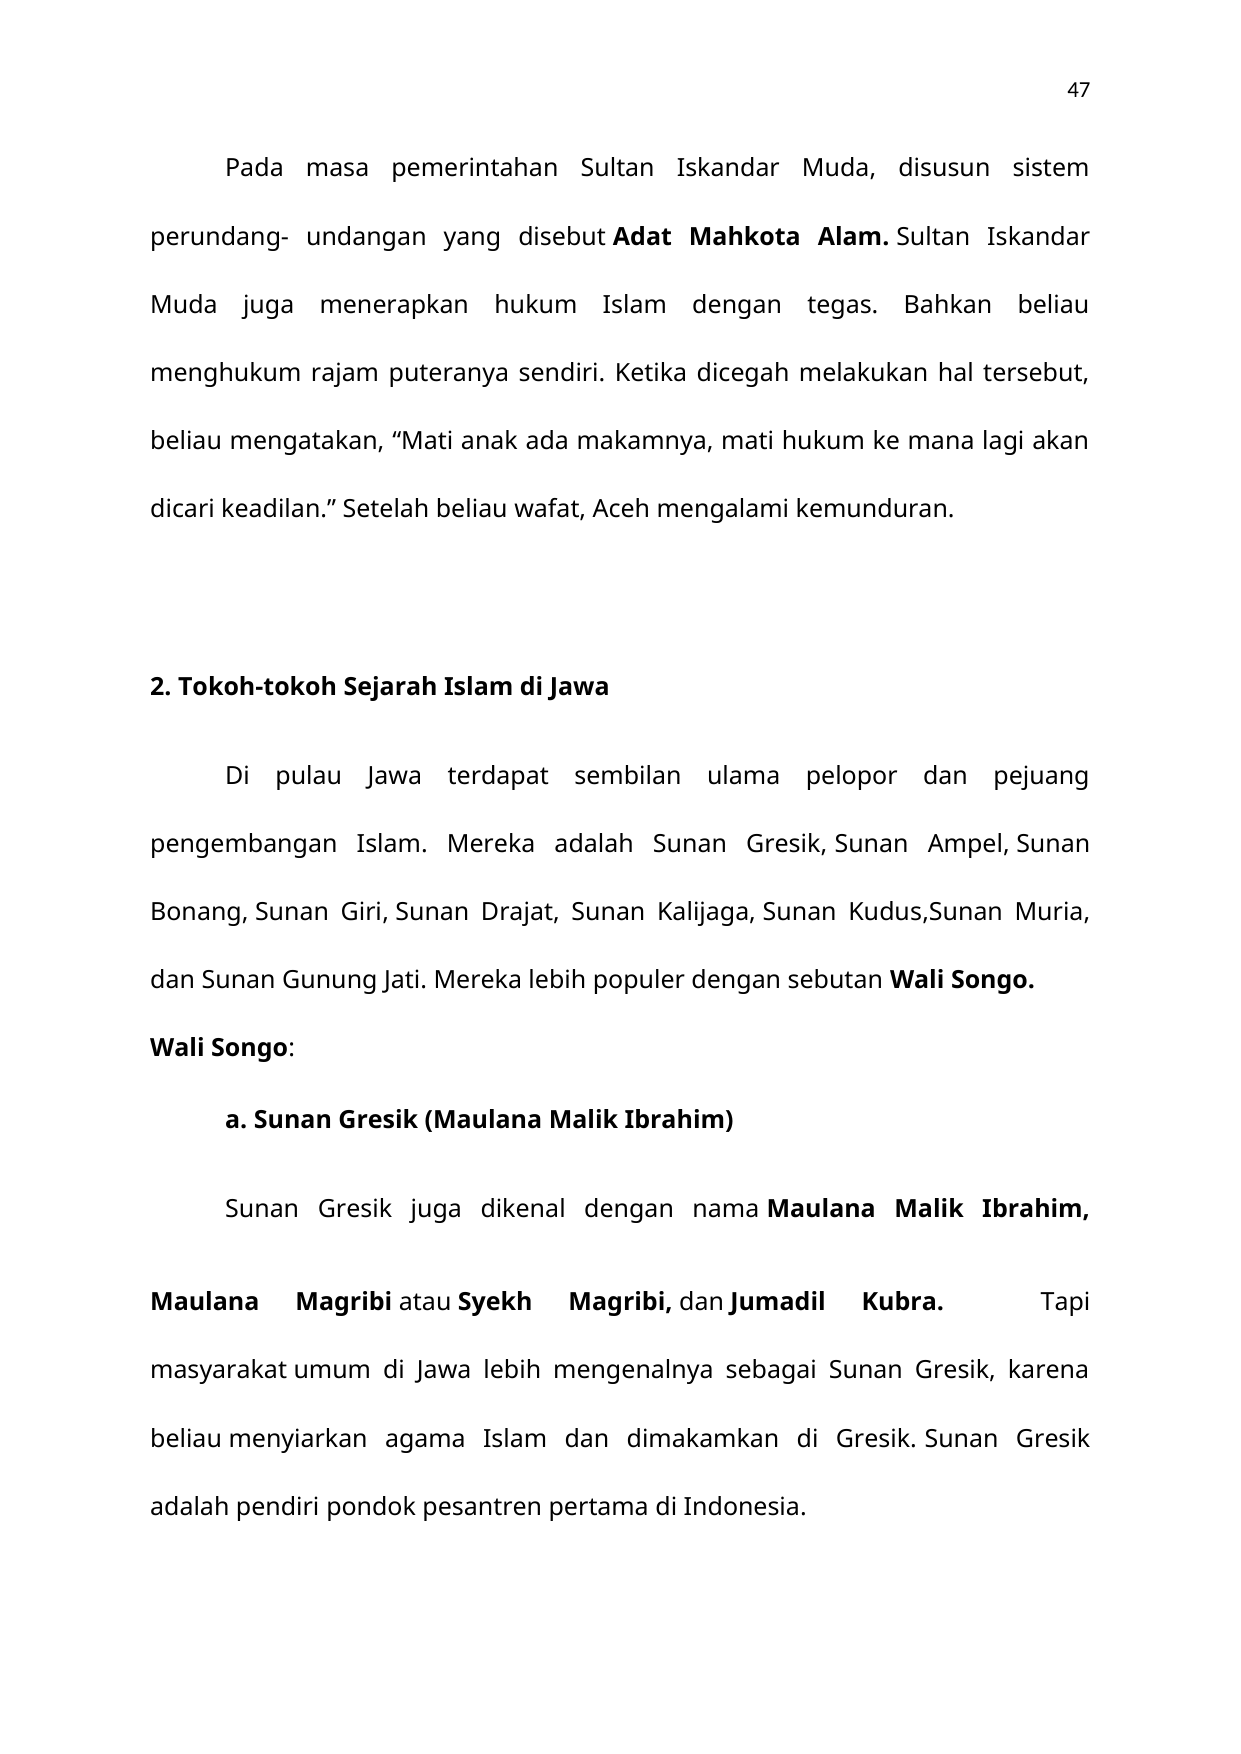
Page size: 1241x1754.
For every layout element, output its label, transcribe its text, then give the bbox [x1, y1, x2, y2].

text 2. Tokoh-tokoh Sejarah Islam di Jawa [150, 668, 1090, 703]
text Sunan Gresik juga dikenal dengan nama Maulana Malik Ibrahim, Maulana Magribi atau Syekh Magribi, dan Jumadil Kubra. Tapi masyarakat umum di Jawa lebih mengenalnya sebagai Sunan Gresik, karena beliau menyiarkan agama Islam dan dimakamkan di Gresik. Sunan Gresik adalah pendiri pondok pesantren pertama di Indonesia. [150, 1190, 1090, 1522]
text Wali Songo: [150, 1030, 1090, 1064]
text a. Sunan Gresik (Maulana Malik Ibrahim) [150, 1101, 1090, 1135]
text Di pulau Jawa terdapat sembilan ulama pelopor dan pejuang pengembangan Islam. Mereka adalah Sunan Gresik, Sunan Ampel, Sunan Bonang, Sunan Giri, Sunan Drajat, Sunan Kalijaga, Sunan Kudus,Sunan Muria, dan Sunan Gunung Jati. Mereka lebih populer dengan sebutan Wali Songo. [150, 757, 1090, 996]
text Pada masa pemerintahan Sultan Iskandar Muda, disusun sistem perundang- undangan yang disebut Adat Mahkota Alam. Sultan Iskandar Muda juga menerapkan hukum Islam dengan tegas. Bahkan beliau menghukum rajam puteranya sendiri. Ketika dicegah melakukan hal tersebut, beliau mengatakan, “Mati anak ada makamnya, mati hukum ke mana lagi akan dicari keadilan.” Setelah beliau wafat, Aceh mengalami kemunduran. [150, 150, 1090, 525]
